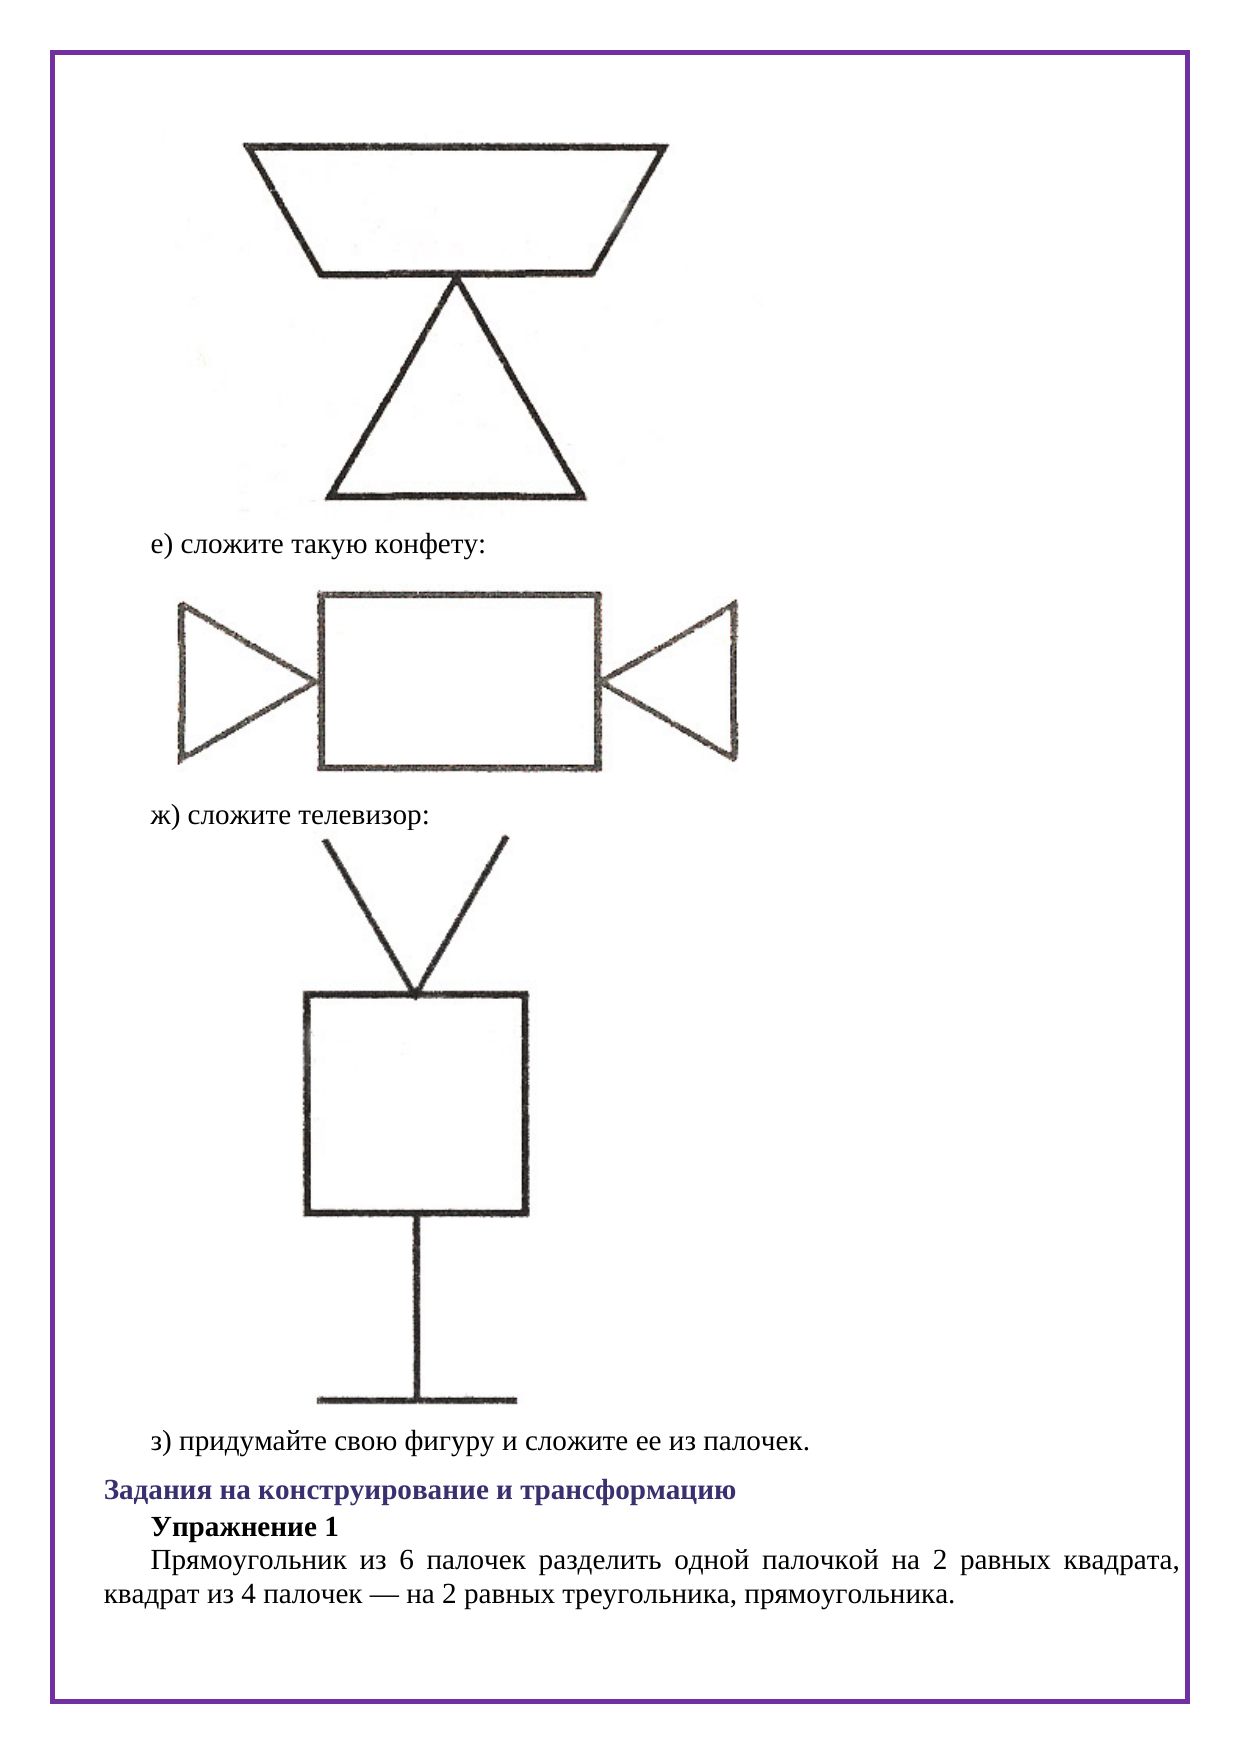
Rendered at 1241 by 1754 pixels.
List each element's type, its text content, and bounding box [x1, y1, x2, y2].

text е) сложите такую конфету: [103, 526, 1181, 560]
text ж) сложите телевизор: [103, 797, 1181, 831]
text Прямоугольник из 6 палочек разделить одной палочкой на 2 равных квадрата, квадрат из 4 палочек — на 2 равных треугольника, прямоугольника. [103, 1542, 1181, 1609]
text з) придумайте свою фигуру и сложите ее из палочек. [103, 1423, 1181, 1457]
picture [150, 560, 765, 798]
text Задания на конструирование и трансформацию [103, 1472, 1181, 1506]
text Упражнение 1 [103, 1509, 1181, 1542]
picture [150, 830, 705, 1423]
picture [150, 118, 773, 527]
